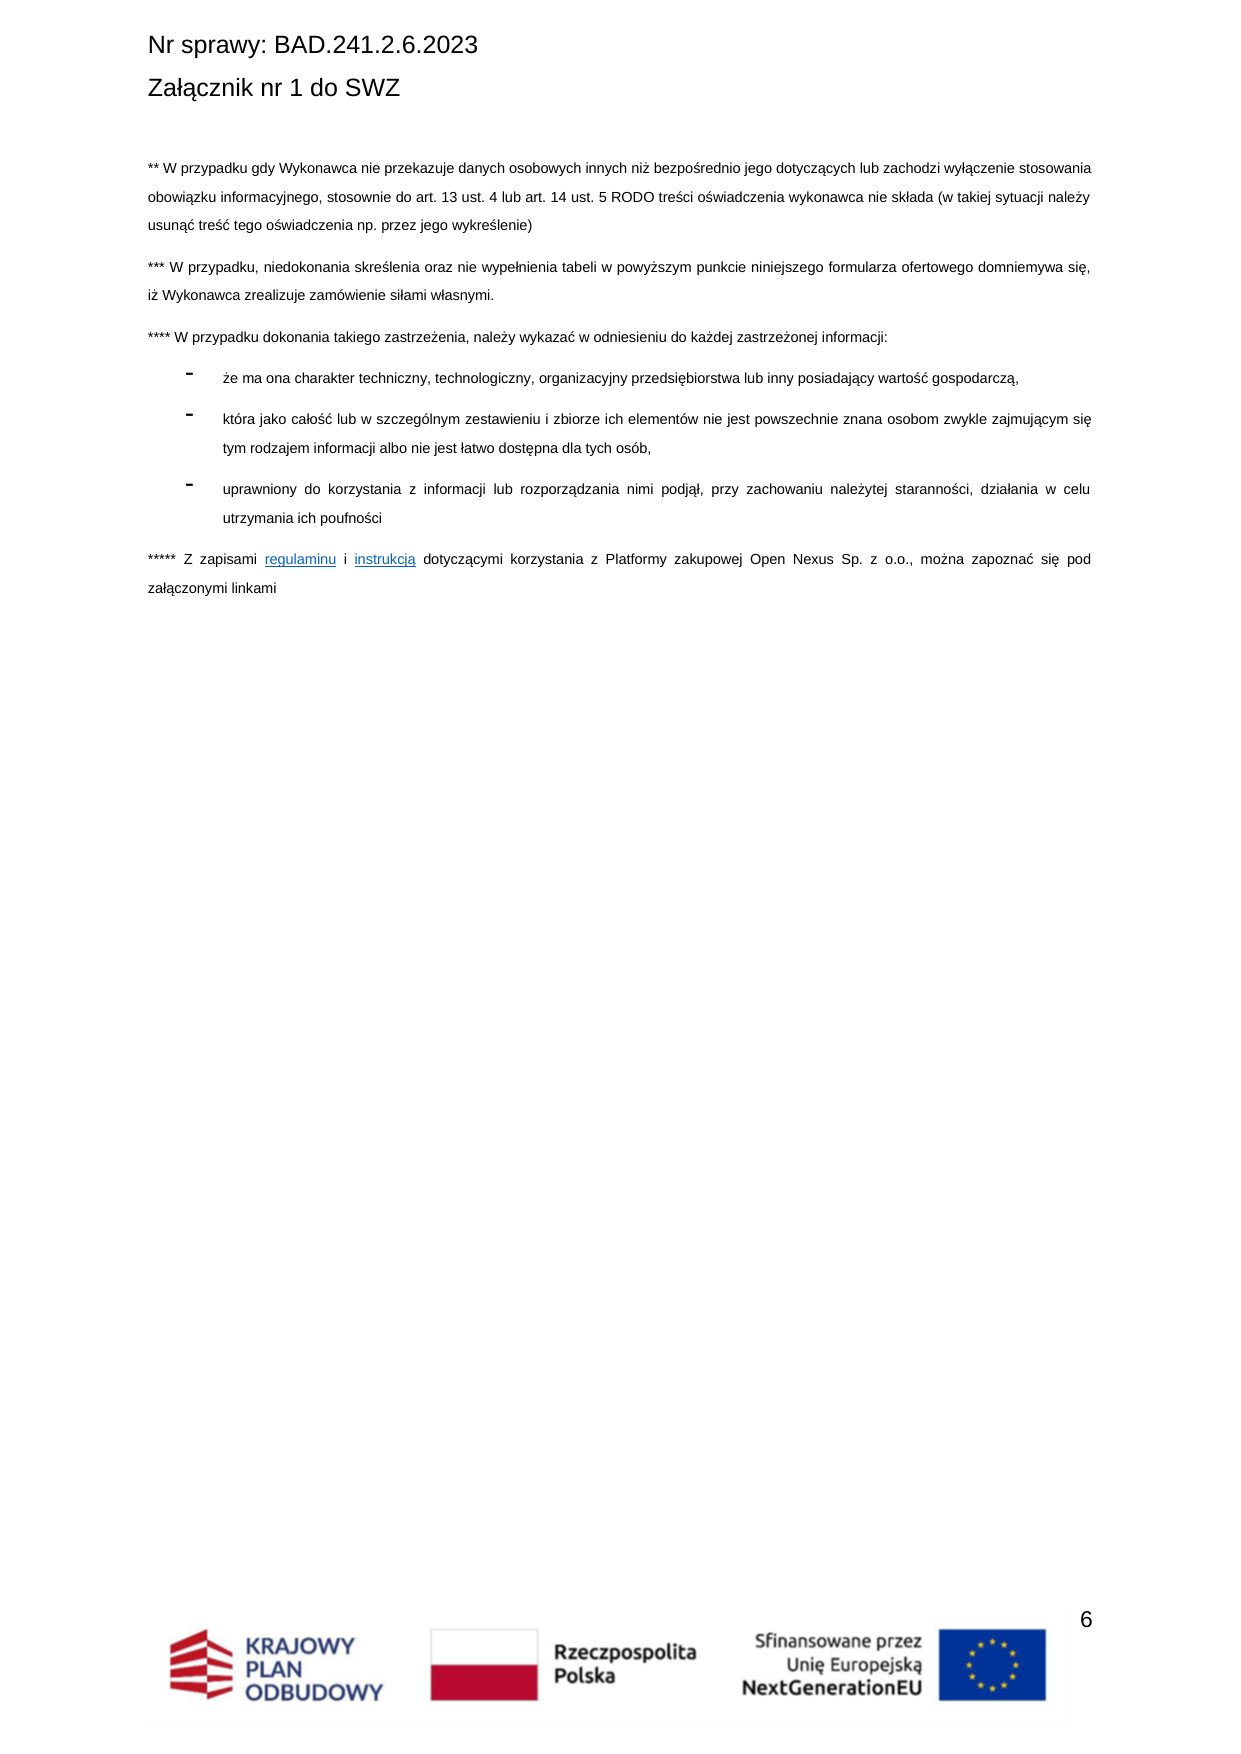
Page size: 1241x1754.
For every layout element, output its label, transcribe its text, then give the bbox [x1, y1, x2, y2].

list uprawniony do korzystania z informacji lub rozporządzania nimi podjął, przy zachowaniu należytej staranności, działania w celu utrzymania ich poufności [185, 469, 1092, 527]
list która jako całość lub w szczególnym zestawieniu i zbiorze ich elementów nie jest powszechnie znana osobom zwykle zajmującym się tym rodzajem informacji albo nie jest łatwo dostępna dla tych osób, [185, 399, 1092, 457]
text ***** Z zapisami regulaminu i instrukcją dotyczącymi korzystania z Platformy zakupowej Open Nexus Sp. z o.o., można zapoznać się pod załączonymi linkami [148, 539, 1092, 597]
list że ma ona charakter techniczny, technologiczny, organizacyjny przedsiębiorstwa lub inny posiadający wartość gospodarczą, [185, 358, 1092, 387]
text ** W przypadku gdy Wykonawca nie przekazuje danych osobowych innych niż bezpośrednio jego dotyczących lub zachodzi wyłączenie stosowania obowiązku informacyjnego, stosownie do art. 13 ust. 4 lub art. 14 ust. 5 RODO treści oświadczenia wykonawca nie składa (w takiej sytuacji należy usunąć treść tego oświadczenia np. przez jego wykreślenie) [148, 148, 1092, 234]
picture [147, 1606, 1072, 1725]
text *** W przypadku, niedokonania skreślenia oraz nie wypełnienia tabeli w powyższym punkcie niniejszego formularza ofertowego domniemywa się, iż Wykonawca zrealizuje zamówienie siłami własnymi. [148, 246, 1092, 304]
text **** W przypadku dokonania takiego zastrzeżenia, należy wykazać w odniesieniu do każdej zastrzeżonej informacji: [148, 316, 1092, 345]
